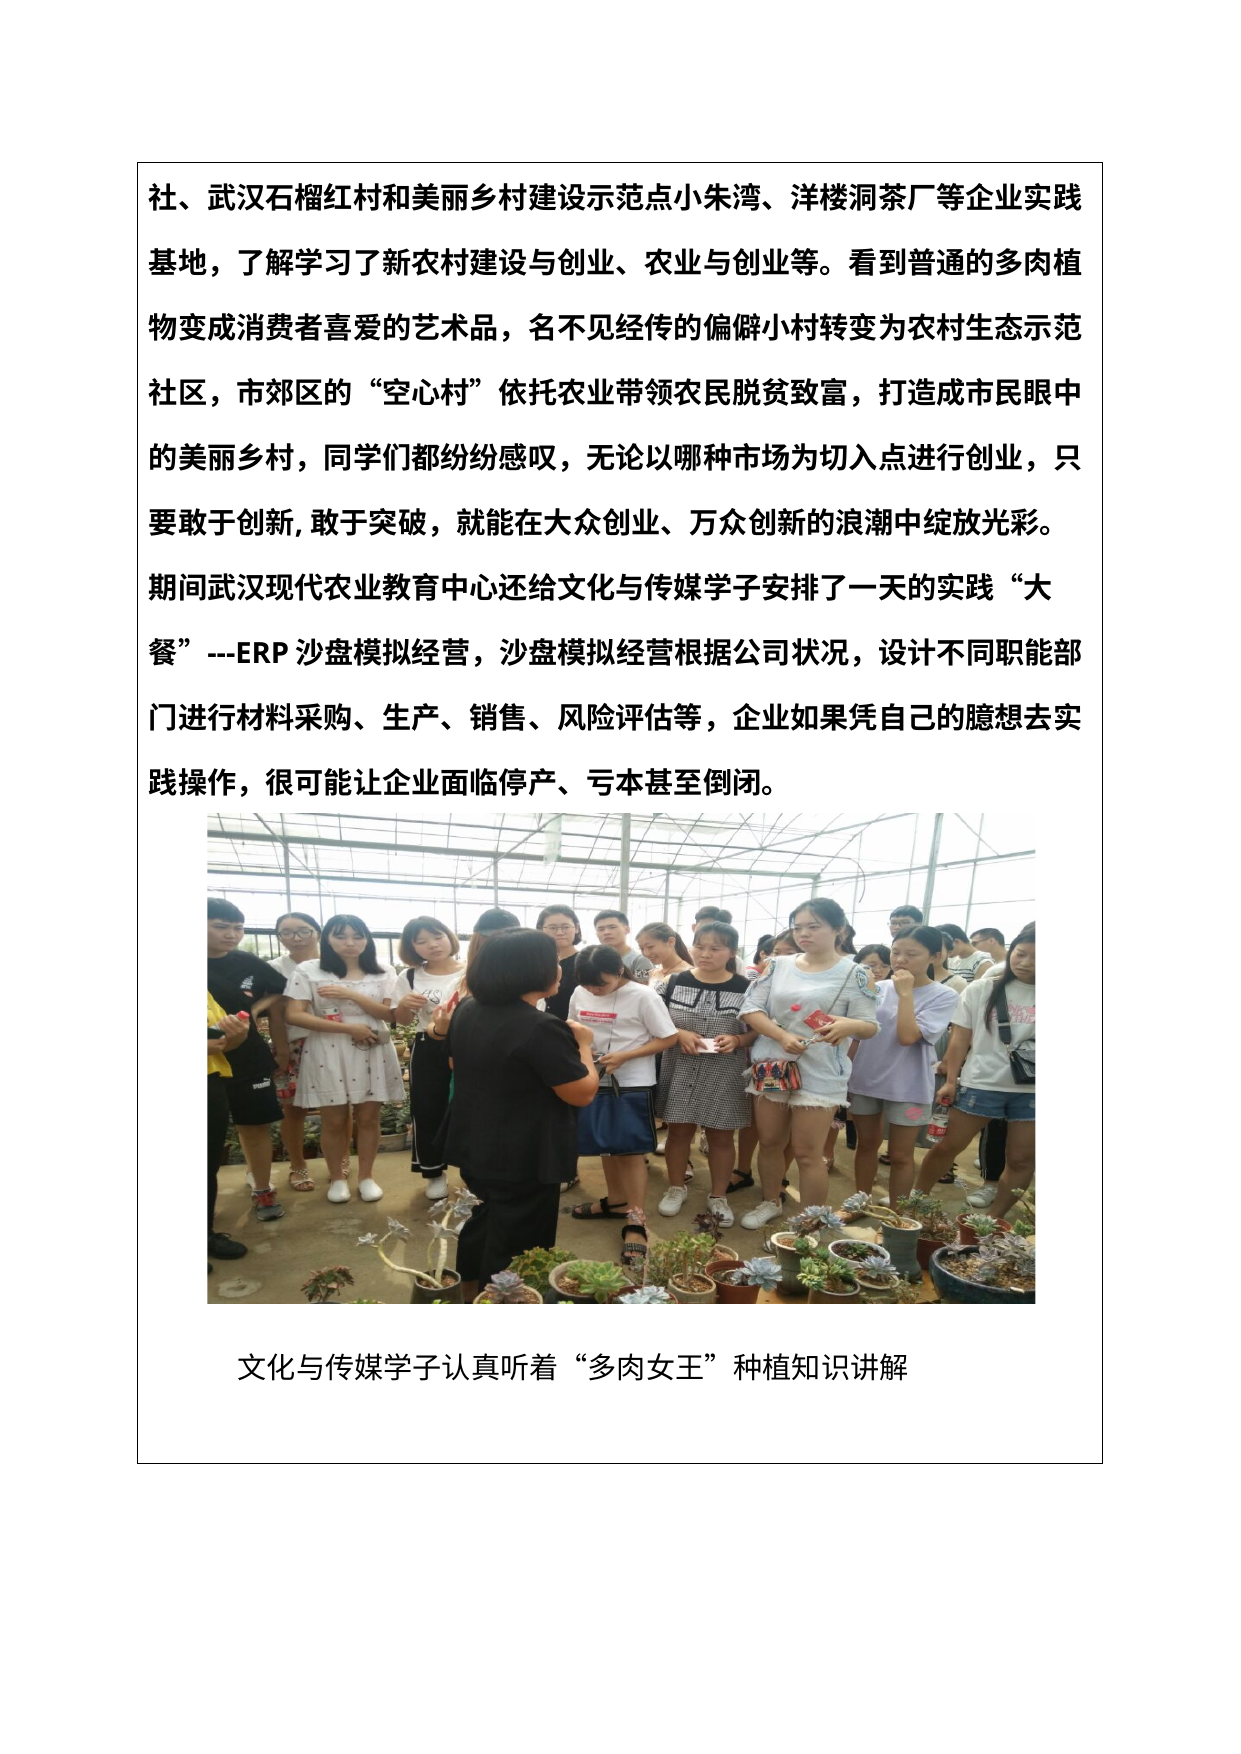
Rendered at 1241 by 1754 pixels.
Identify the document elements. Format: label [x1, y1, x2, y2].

table_cell [138, 163, 1102, 1463]
picture [207, 813, 1036, 1304]
